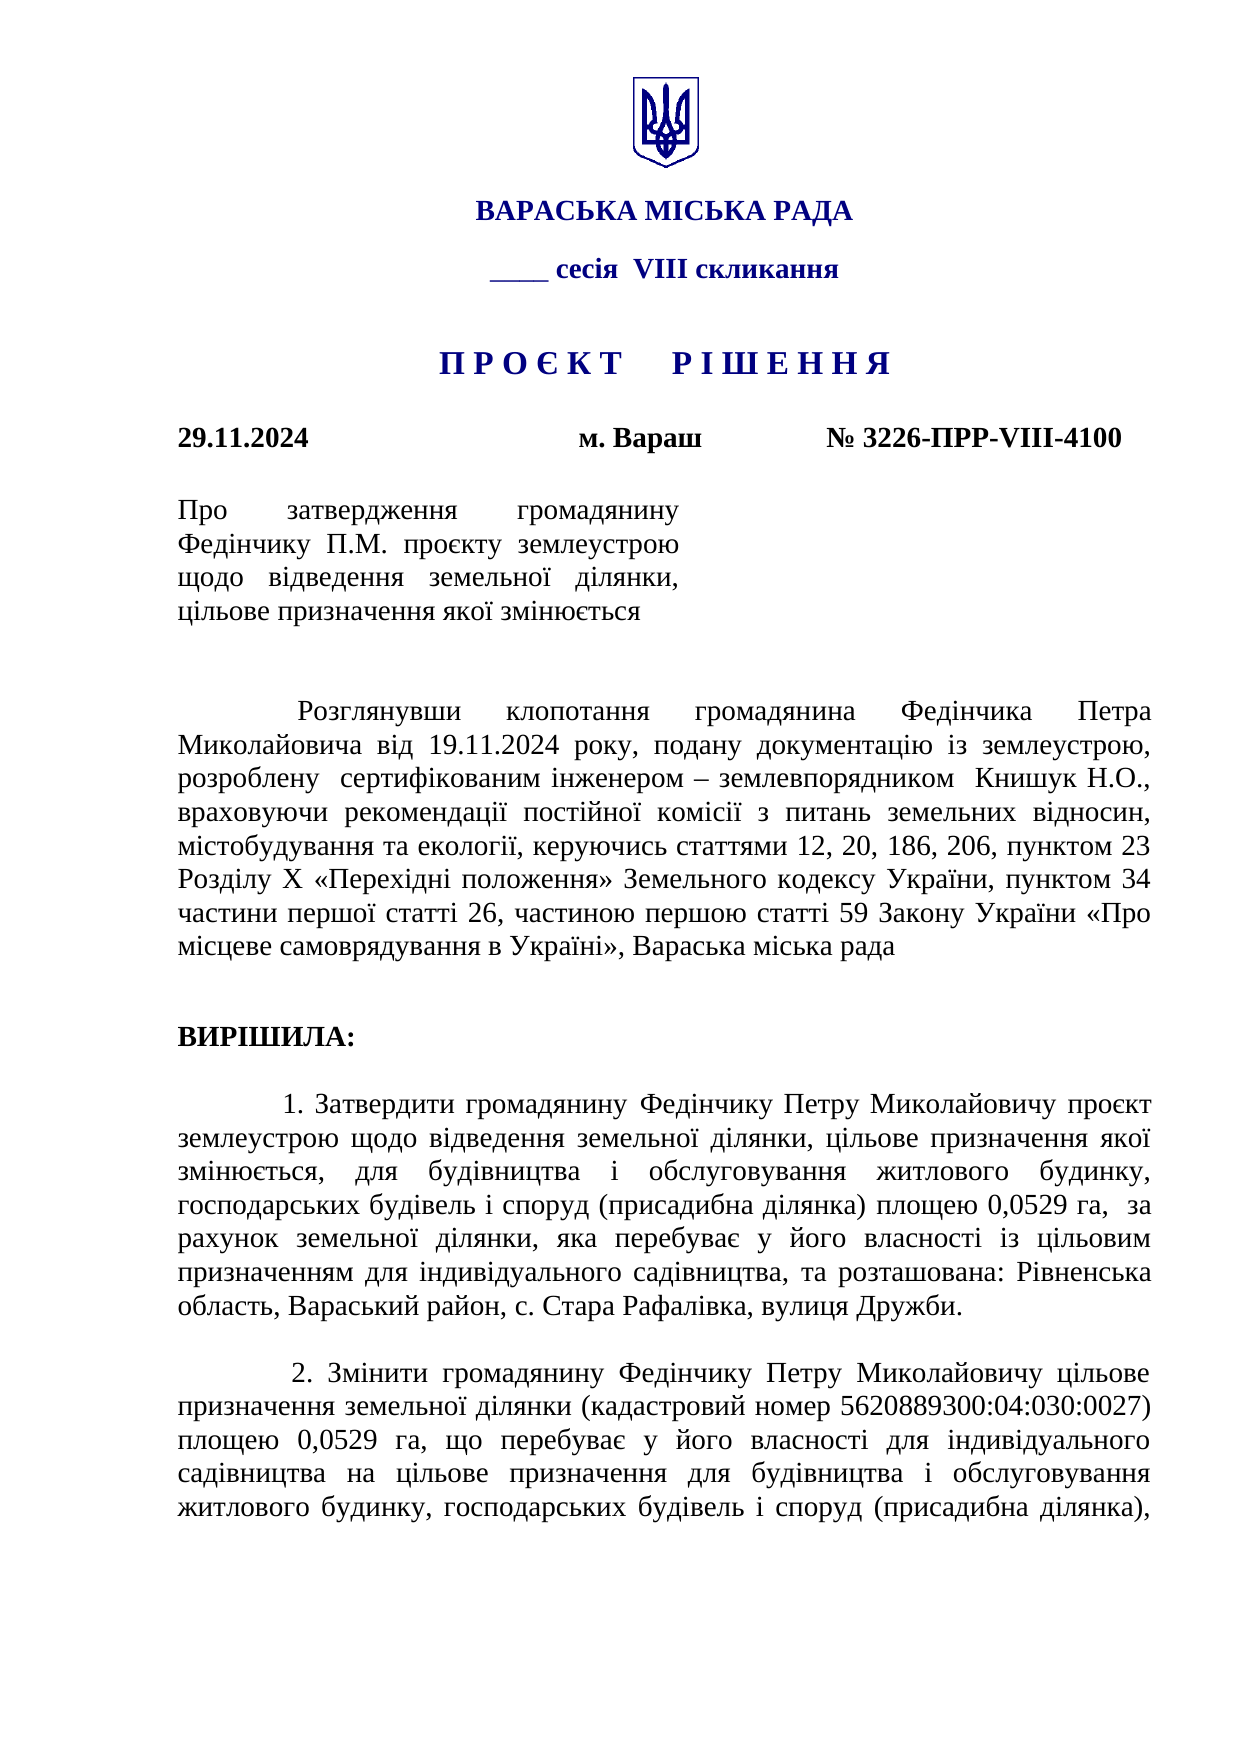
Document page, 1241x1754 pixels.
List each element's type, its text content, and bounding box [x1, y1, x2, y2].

text ____ сесія VIII скликання [177, 252, 1152, 285]
text ВАРАСЬКА МІСЬКА РАДА [177, 193, 1152, 227]
text ВИРІШИЛА: [177, 1019, 1152, 1053]
picture [623, 73, 705, 174]
text Про затвердження громадянину Федінчику П.М. проєкту землеустрою щодо відведення земельної ділянки, цільове призначення якої змінюється [177, 492, 679, 626]
text Розглянувши клопотання громадянина Федінчика Петра Миколайовича від 19.11.2024 року, подану документацію із землеустрою, розроблену сертифікованим інженером – землевпорядником Книшук Н.О., враховуючи рекомендації постійної комісії з питань земельних відносин, містобудування та екології, керуючись статтями 12, 20, 186, 206, пунктом 23 Розділу Х «Перехідні положення» Земельного кодексу України, пунктом 34 частини першої статті 26, частиною першою статті 59 Закону України «Про місцеве самоврядування в Україні», Вараська міська рада [177, 693, 1152, 962]
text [177, 1355, 1152, 1522]
text 1. Затвердити громадянину Федінчику Петру Миколайовичу проєкт землеустрою щодо відведення земельної ділянки, цільове призначення якої змінюється, для будівництва і обслуговування житлового будинку, господарських будівель і споруд (присадибна ділянка) площею 0,0529 га, за рахунок земельної ділянки, яка перебуває у його власності із цільовим призначенням для індивідуального садівництва, та розташована: Рівненська область, Вараський район, с. Стара Рафалівка, вулиця Дружби. [177, 1086, 1152, 1321]
text 29.11.2024 м. Вараш № 3226-ПРР-VIII-4100 [177, 420, 1152, 454]
text П Р О Є К Т Р І Ш Е Н Н Я [177, 344, 1152, 382]
